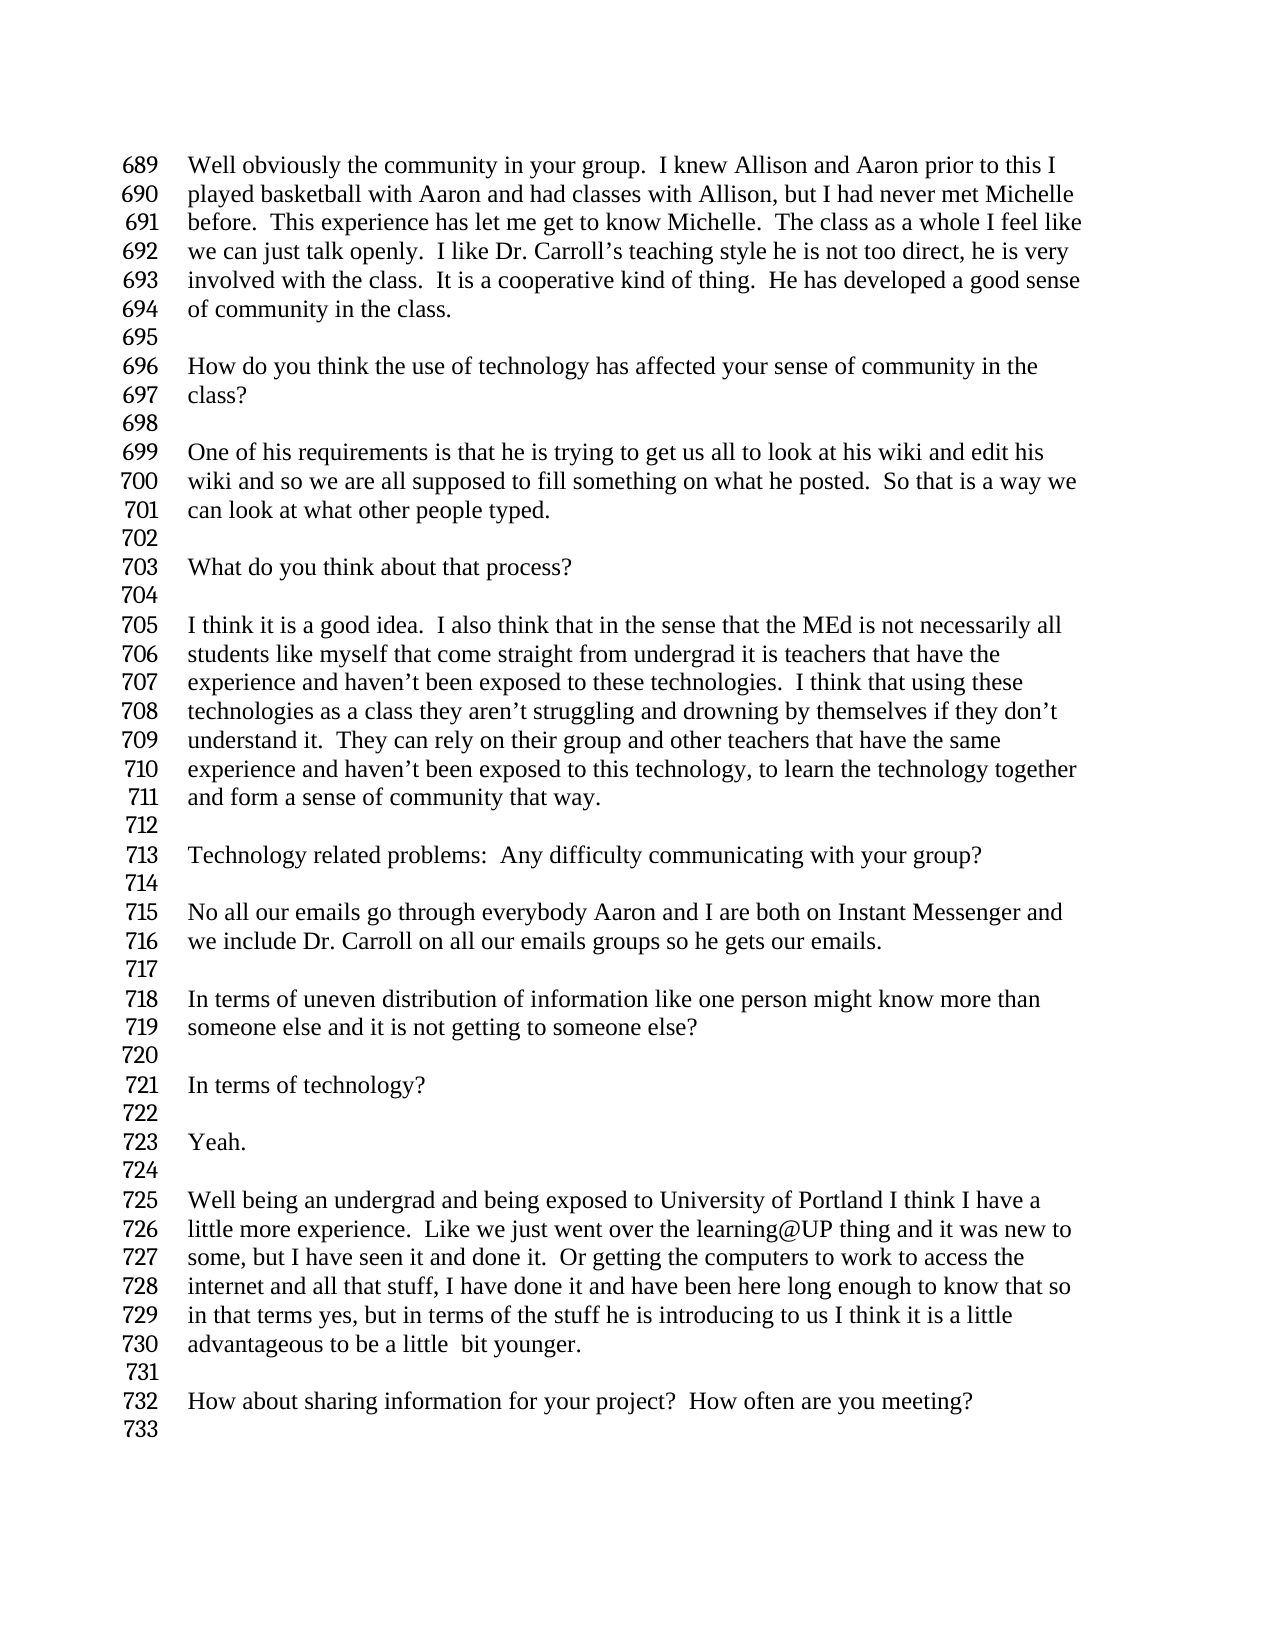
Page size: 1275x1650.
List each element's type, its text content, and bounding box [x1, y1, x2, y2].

text In terms of uneven distribution of information like one person might know more than someone else and it is not getting to someone else? [187, 984, 1087, 1041]
text Well obviously the community in your group. I knew Allison and Aaron prior to this I played basketball with Aaron and had classes with Allison, but I had never met Michelle before. This experience has let me get to know Michelle. The class as a whole I feel like we can just talk openly. I like Dr. Carroll’s teaching style he is not too direct, he is very involved with the class. It is a cooperative kind of thing. He has developed a good sense of community in the class. [187, 150, 1087, 322]
text Well being an undergrad and being exposed to University of Portland I think I have a little more experience. Like we just went over the learning@UP thing and it was new to some, but I have seen it and done it. Or getting the computers to work to access the internet and all that stuff, I have done it and have been here long enough to know that so in that terms yes, but in terms of the stuff he is introducing to us I think it is a little advantageous to be a little bit younger. [187, 1185, 1087, 1357]
text In terms of technology? [187, 1070, 1087, 1099]
text What do you think about that process? [187, 552, 1087, 581]
text One of his requirements is that he is trying to get us all to look at his wiki and edit his wiki and so we are all supposed to fill something on what he posted. So that is a way we can look at what other people typed. [187, 437, 1087, 524]
text Technology related problems: Any difficulty communicating with your group? [187, 840, 1087, 869]
text Yeah. [187, 1127, 1087, 1156]
text How do you think the use of technology has affected your sense of community in the class? [187, 351, 1087, 409]
text No all our emails go through everybody Aaron and I are both on Instant Messenger and we include Dr. Carroll on all our emails groups so he gets our emails. [187, 897, 1087, 955]
text I think it is a good idea. I also think that in the sense that the MEd is not necessarily all students like myself that come straight from undergrad it is teachers that have the experience and haven’t been exposed to these technologies. I think that using these technologies as a class they aren’t struggling and drowning by themselves if they don’t understand it. They can rely on their group and other teachers that have the same experience and haven’t been exposed to this technology, to learn the technology together and form a sense of community that way. [187, 610, 1087, 811]
text How about sharing information for your project? How often are you meeting? [187, 1386, 1087, 1415]
